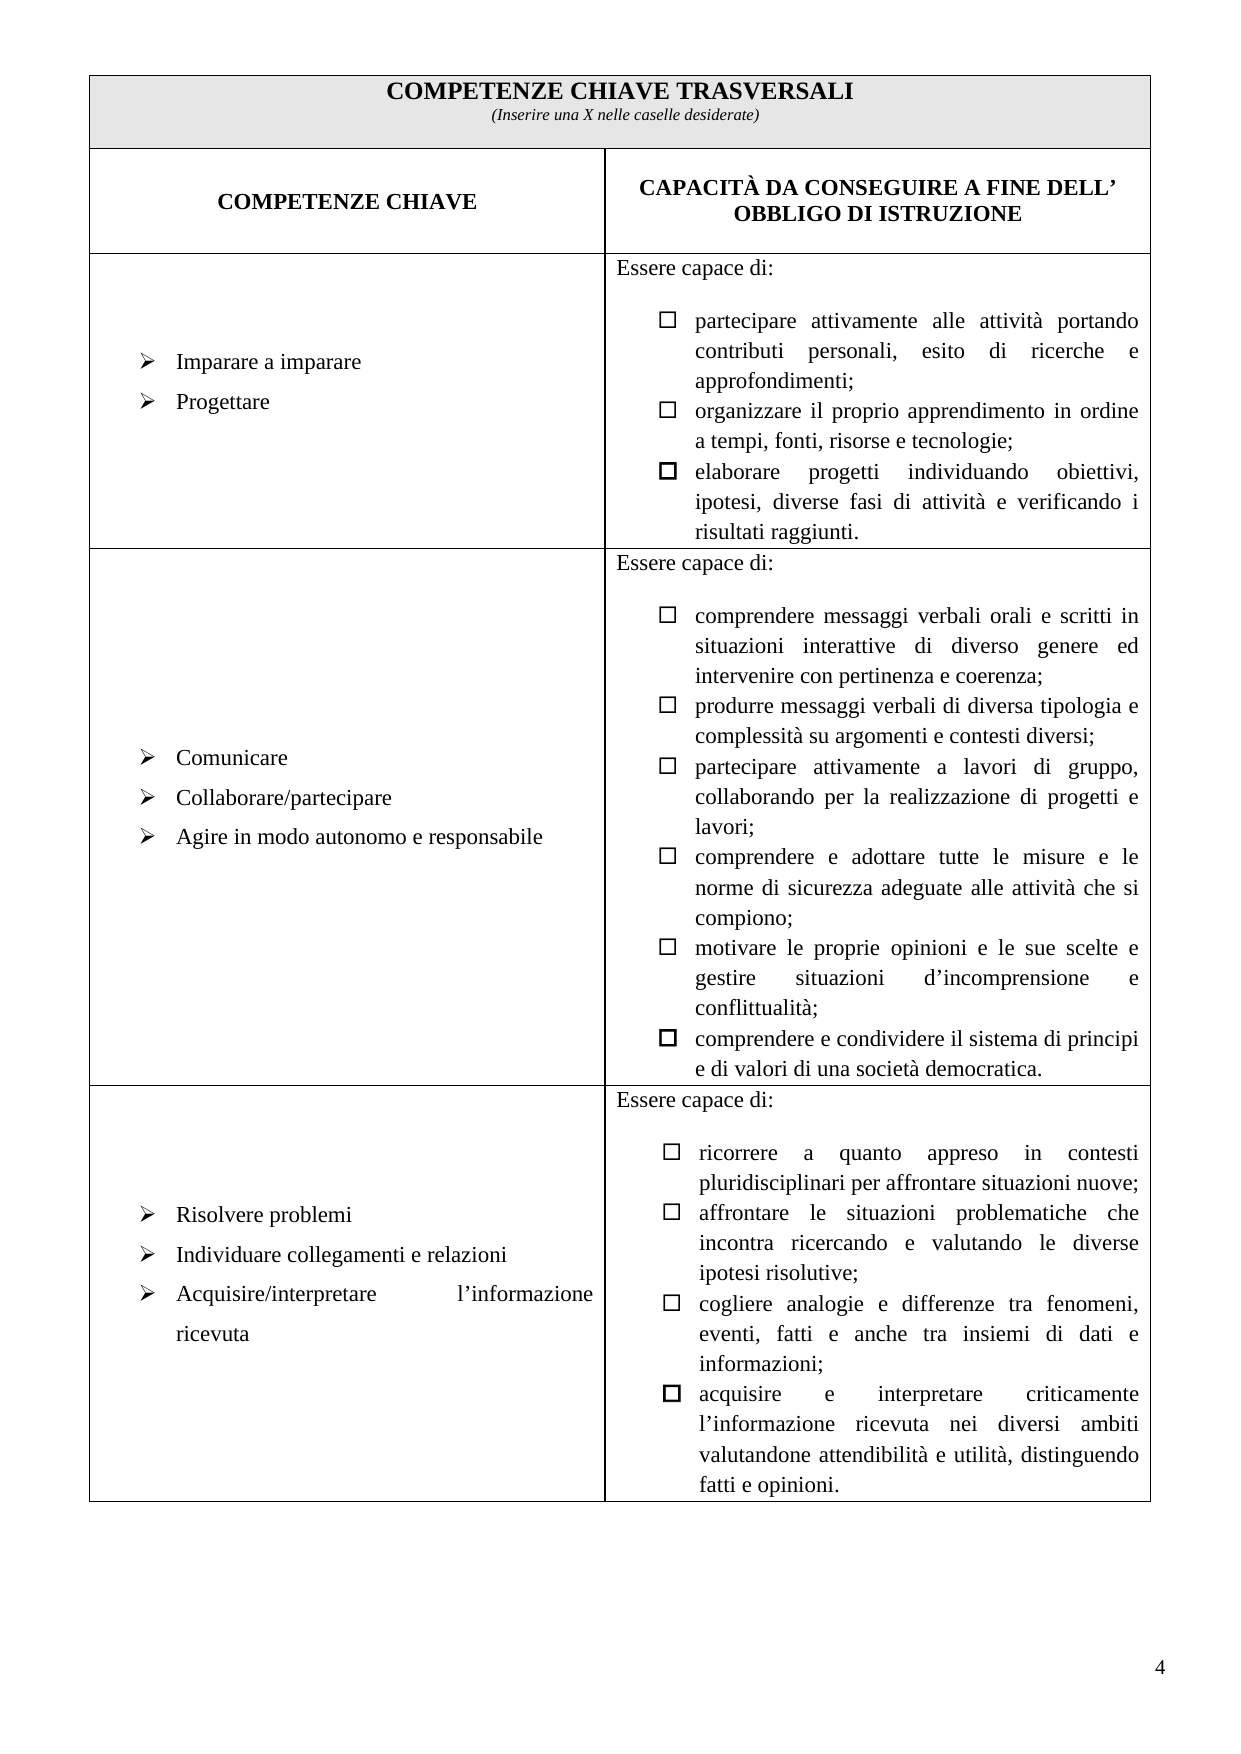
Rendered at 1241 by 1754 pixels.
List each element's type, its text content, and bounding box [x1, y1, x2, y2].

table_cell Essere capace di: comprendere messaggi verbali orali e scritti in situazioni interattive di diverso genere ed intervenire con pertinenza e coerenza; produrre messaggi verbali di diversa tipologia e complessità su argomenti e contesti diversi; partecipare attivamente a lavori di gruppo, collaborando per la realizzazione di progetti e lavori; comprendere e adottare tutte le misure e le norme di sicurezza adeguate alle attività che si compiono; motivare le proprie opinioni e le sue scelte e gestire situazioni d’incomprensione e conflittualità; comprendere e condividere il sistema di principi e di valori di una società democratica. [606, 549, 1150, 1085]
table_cell Comunicare Collaborare/partecipare Agire in modo autonomo e responsabile [90, 549, 604, 1085]
table_cell Essere capace di: partecipare attivamente alle attività portando contributi personali, esito di ricerche e approfondimenti; organizzare il proprio apprendimento in ordine a tempi, fonti, risorse e tecnologie; elaborare progetti individuando obiettivi, ipotesi, diverse fasi di attività e verificando i risultati raggiunti. [606, 254, 1150, 548]
table_cell Essere capace di: ricorrere a quanto appreso in contesti pluridisciplinari per affrontare situazioni nuove; affrontare le situazioni problematiche che incontra ricercando e valutando le diverse ipotesi risolutive; cogliere analogie e differenze tra fenomeni, eventi, fatti e anche tra insiemi di dati e informazioni; acquisire e interpretare criticamente l’informazione ricevuta nei diversi ambiti valutandone attendibilità e utilità, distinguendo fatti e opinioni. [606, 1086, 1150, 1501]
table_header COMPETENZE CHIAVE TRASVERSALI (Inserire una X nelle caselle desiderate) [90, 76, 1150, 148]
table_cell CAPACITà DA CONSEGUIRE A FINE dell’ OBBLIGo di istruzione [606, 149, 1150, 253]
table_cell COMPETENZE CHIAVE [90, 149, 604, 253]
table_cell Imparare a imparare Progettare [90, 254, 604, 548]
table_cell Risolvere problemi Individuare collegamenti e relazioni Acquisire/interpretare l’informazione ricevuta [90, 1086, 604, 1501]
